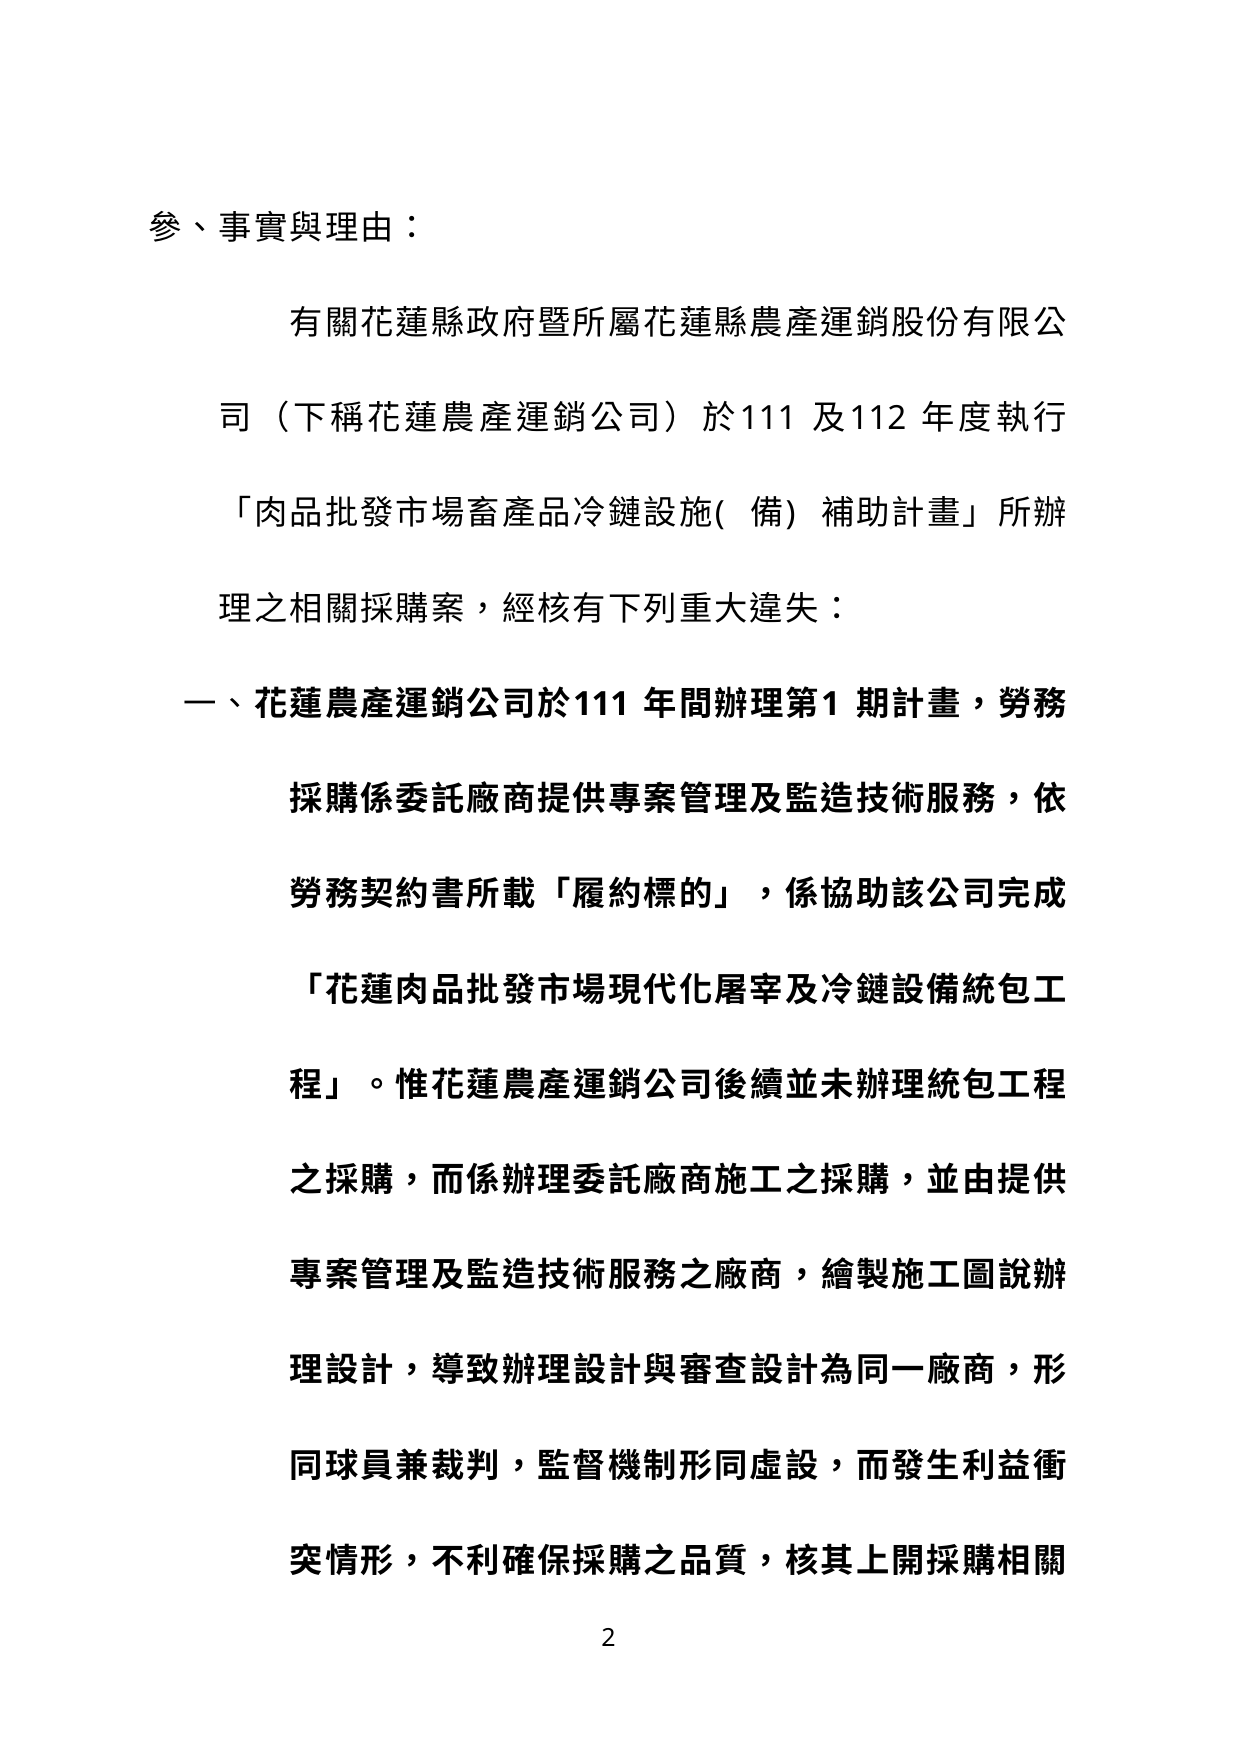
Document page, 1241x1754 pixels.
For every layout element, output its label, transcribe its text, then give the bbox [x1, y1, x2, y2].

subtitle 事實與理由： [148, 177, 1069, 272]
text 有關花蓮縣政府暨所屬花蓮縣農產運銷股份有限公司（下稱花蓮農產運銷公司）於111及112年度執行「肉品批發市場畜產品冷鏈設施(備)補助計畫」所辦理之相關採購案，經核有下列重大違失： [219, 272, 1069, 653]
